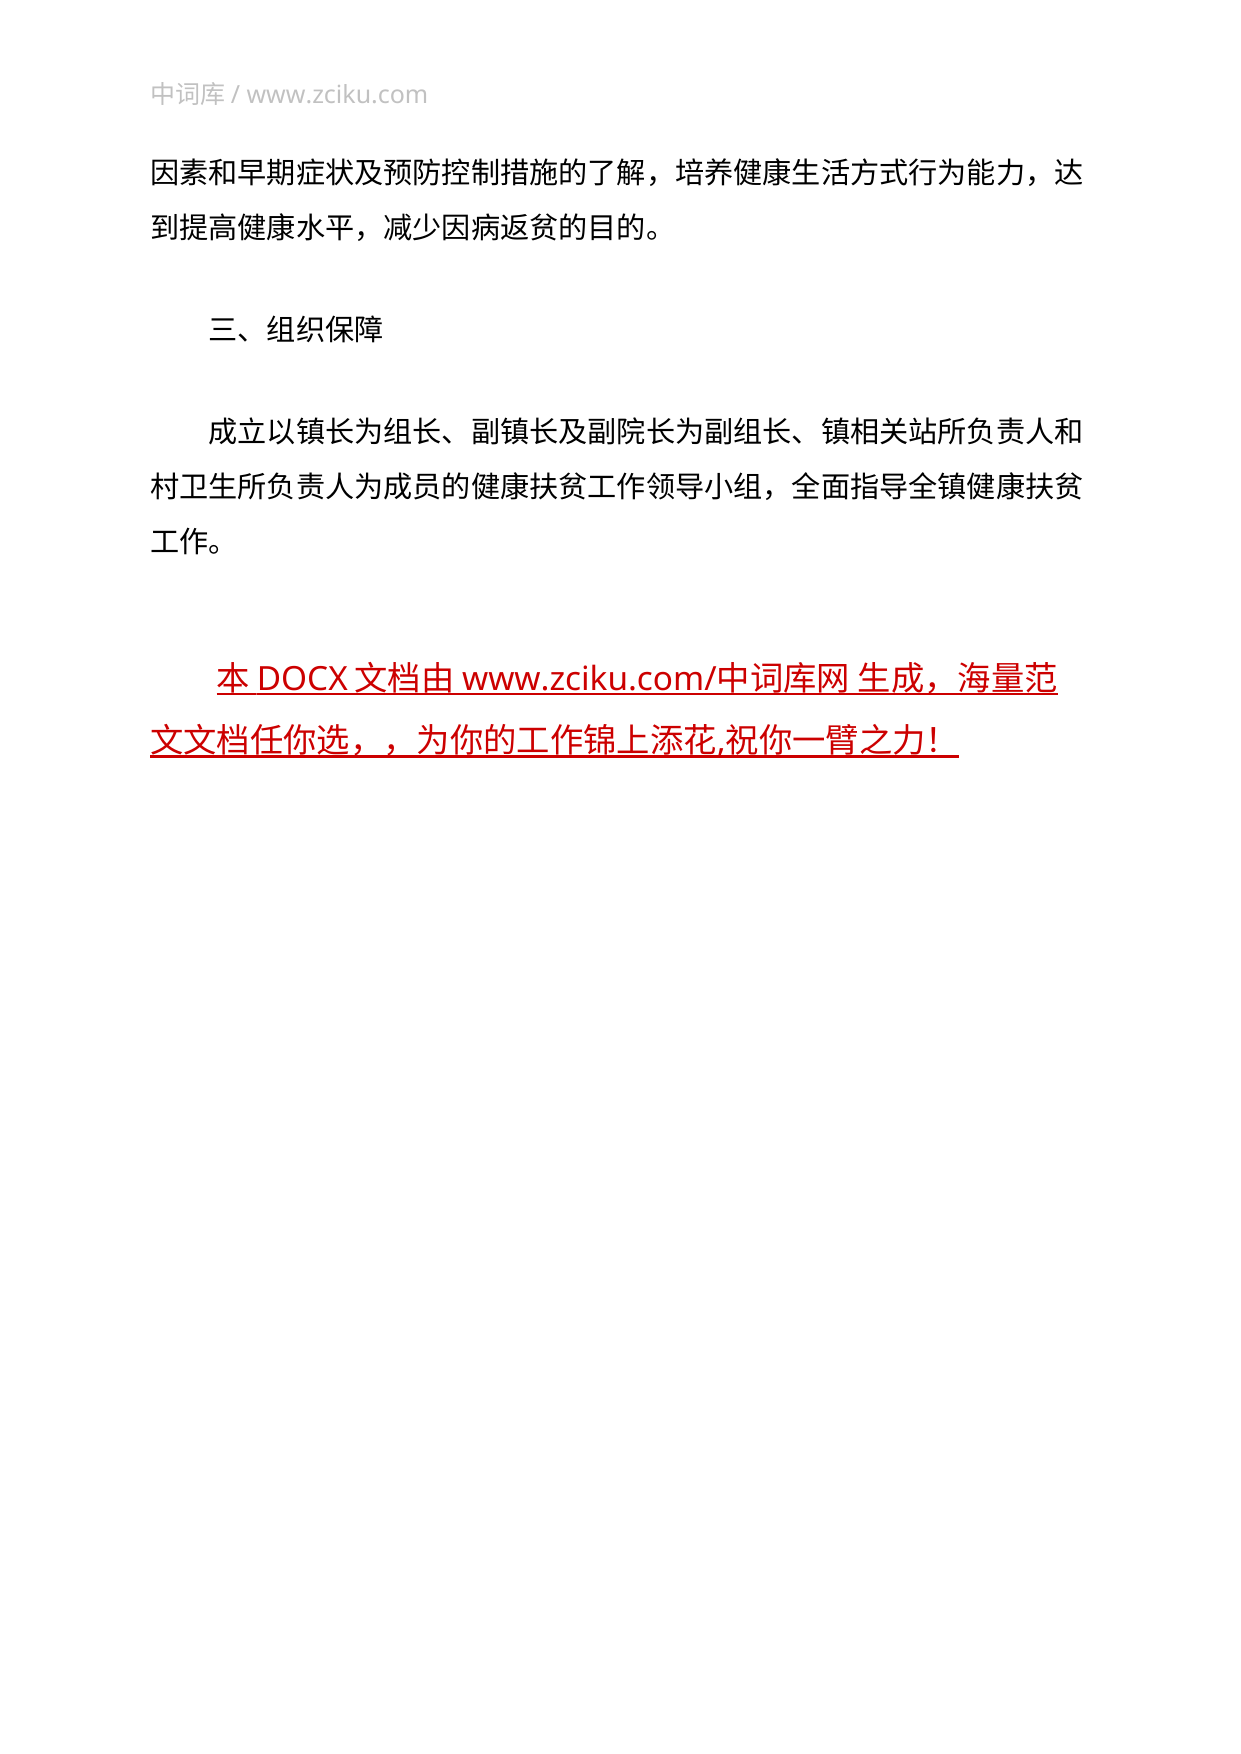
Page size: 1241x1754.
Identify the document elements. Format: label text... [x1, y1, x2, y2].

text 三、组织保障 [150, 307, 1090, 349]
text 成立以镇长为组长、副镇长及副院长为副组长、镇相关站所负责人和村卫生所负责人为成员的健康扶贫工作领导小组，全面指导全镇健康扶贫工作。 [150, 408, 1090, 561]
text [150, 150, 1090, 247]
text 本DOCX文档由 www.zciku.com/中词库网 生成，海量范文文档任你选，，为你的工作锦上添花,祝你一臂之力！ [150, 651, 1090, 762]
